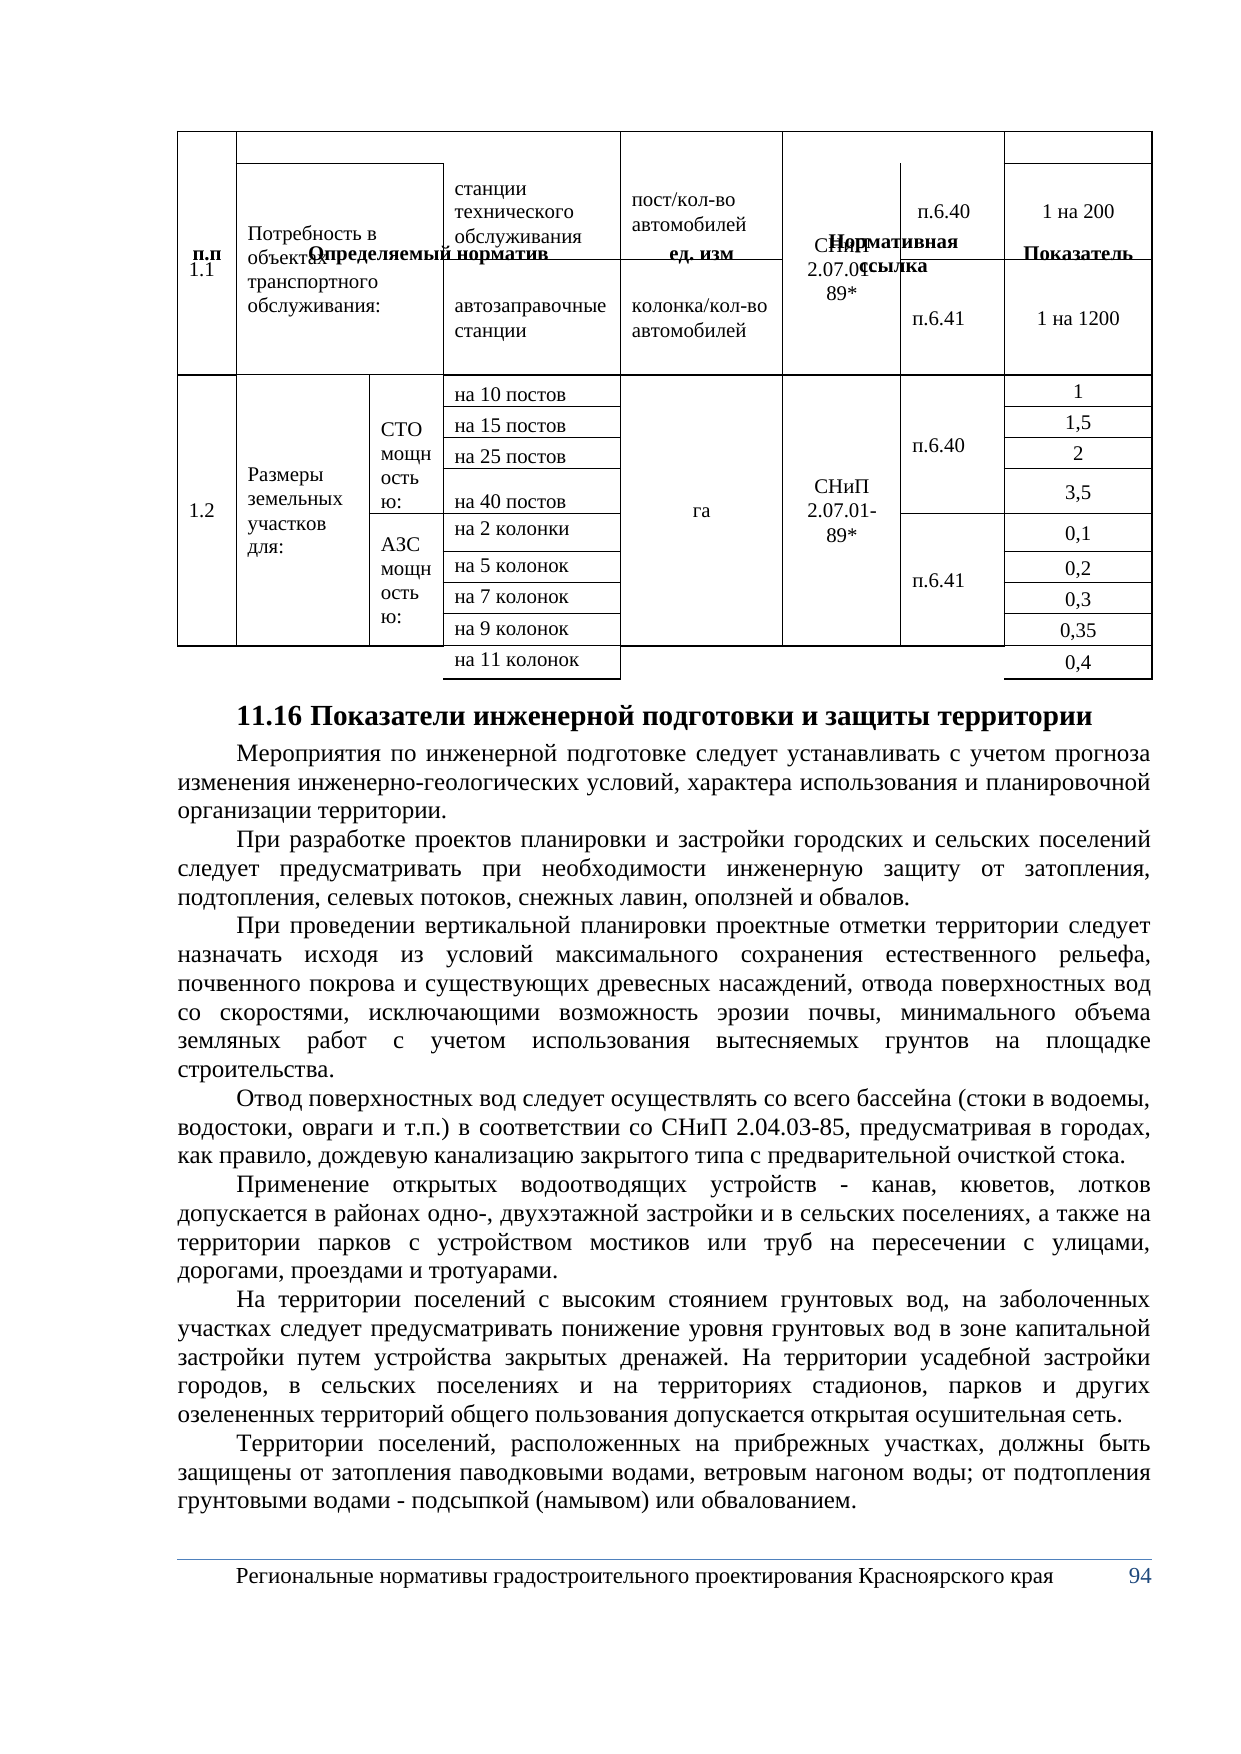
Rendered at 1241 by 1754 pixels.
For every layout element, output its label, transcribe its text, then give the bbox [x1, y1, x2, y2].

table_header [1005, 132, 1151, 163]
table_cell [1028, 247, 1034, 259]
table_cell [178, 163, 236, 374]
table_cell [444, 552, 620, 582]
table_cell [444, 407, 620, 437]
text Мероприятия по инженерной подготовке следует устанавливать с учетом прогноза изменения инженерно-геологических условий, характера использования и планировочной организации территории. [177, 738, 1152, 824]
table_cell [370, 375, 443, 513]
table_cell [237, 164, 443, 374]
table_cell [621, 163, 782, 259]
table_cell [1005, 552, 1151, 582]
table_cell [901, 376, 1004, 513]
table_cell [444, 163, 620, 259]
text Отвод поверхностных вод следует осуществлять со всего бассейна (стоки в водоемы, водостоки, овраги и т.п.) в соответствии со СНиП 2.04.03-85, предусматривая в городах, как правило, дождевую канализацию закрытого типа с предварительной очисткой стока. [177, 1083, 1152, 1169]
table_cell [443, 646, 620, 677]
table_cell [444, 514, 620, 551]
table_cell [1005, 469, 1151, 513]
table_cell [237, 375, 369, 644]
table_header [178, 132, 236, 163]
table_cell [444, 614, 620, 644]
text Территории поселений, расположенных на прибрежных участках, должны быть защищены от затопления паводковыми водами, ветровым нагоном воды; от подтопления грунтовыми водами - подсыпкой (намывом) или обвалованием. [177, 1428, 1152, 1514]
text Применение открытых водоотводящих устройств - канав, кюветов, лотков допускается в районах одно-, двухэтажной застройки и в сельских поселениях, а также на территории парков с устройством мостиков или труб на пересечении с улицами, дорогами, проездами и тротуарами. [177, 1169, 1152, 1284]
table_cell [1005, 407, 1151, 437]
text При проведении вертикальной планировки проектные отметки территории следует назначать исходя из условий максимального сохранения естественного рельефа, почвенного покрова и существующих древесных насаждений, отвода поверхностных вод со скоростями, исключающими возможность эрозии почвы, минимального объема земляных работ с учетом использования вытесняемых грунтов на площадке строительства. [177, 911, 1152, 1083]
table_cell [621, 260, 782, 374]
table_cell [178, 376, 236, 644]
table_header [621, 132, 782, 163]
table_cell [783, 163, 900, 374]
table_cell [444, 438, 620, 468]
text На территории поселений с высоким стоянием грунтовых вод, на заболоченных участках следует предусматривать понижение уровня грунтовых вод в зоне капитальной застройки путем устройства закрытых дренажей. На территории усадебной застройки городов, в сельских поселениях и на территориях стадионов, парков и других озелененных территорий общего пользования допускается открытая осушительная сеть. [177, 1284, 1152, 1428]
subtitle Показатели инженерной подготовки и защиты территории [177, 698, 1152, 732]
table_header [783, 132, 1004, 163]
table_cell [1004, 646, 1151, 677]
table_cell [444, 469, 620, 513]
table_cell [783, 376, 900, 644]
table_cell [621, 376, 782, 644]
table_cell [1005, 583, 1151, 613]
text При разработке проектов планировки и застройки городских и сельских поселений следует предусматривать при необходимости инженерную защиту от затопления, подтопления, селевых потоков, снежных лавин, оползней и обвалов. [177, 824, 1152, 911]
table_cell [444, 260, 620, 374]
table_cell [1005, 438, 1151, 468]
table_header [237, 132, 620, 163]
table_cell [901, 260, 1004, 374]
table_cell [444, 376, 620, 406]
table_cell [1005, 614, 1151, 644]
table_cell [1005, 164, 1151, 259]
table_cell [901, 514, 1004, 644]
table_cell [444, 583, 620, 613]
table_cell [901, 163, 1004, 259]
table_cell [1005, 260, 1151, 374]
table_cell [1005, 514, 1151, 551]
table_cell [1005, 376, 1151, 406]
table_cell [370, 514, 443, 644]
